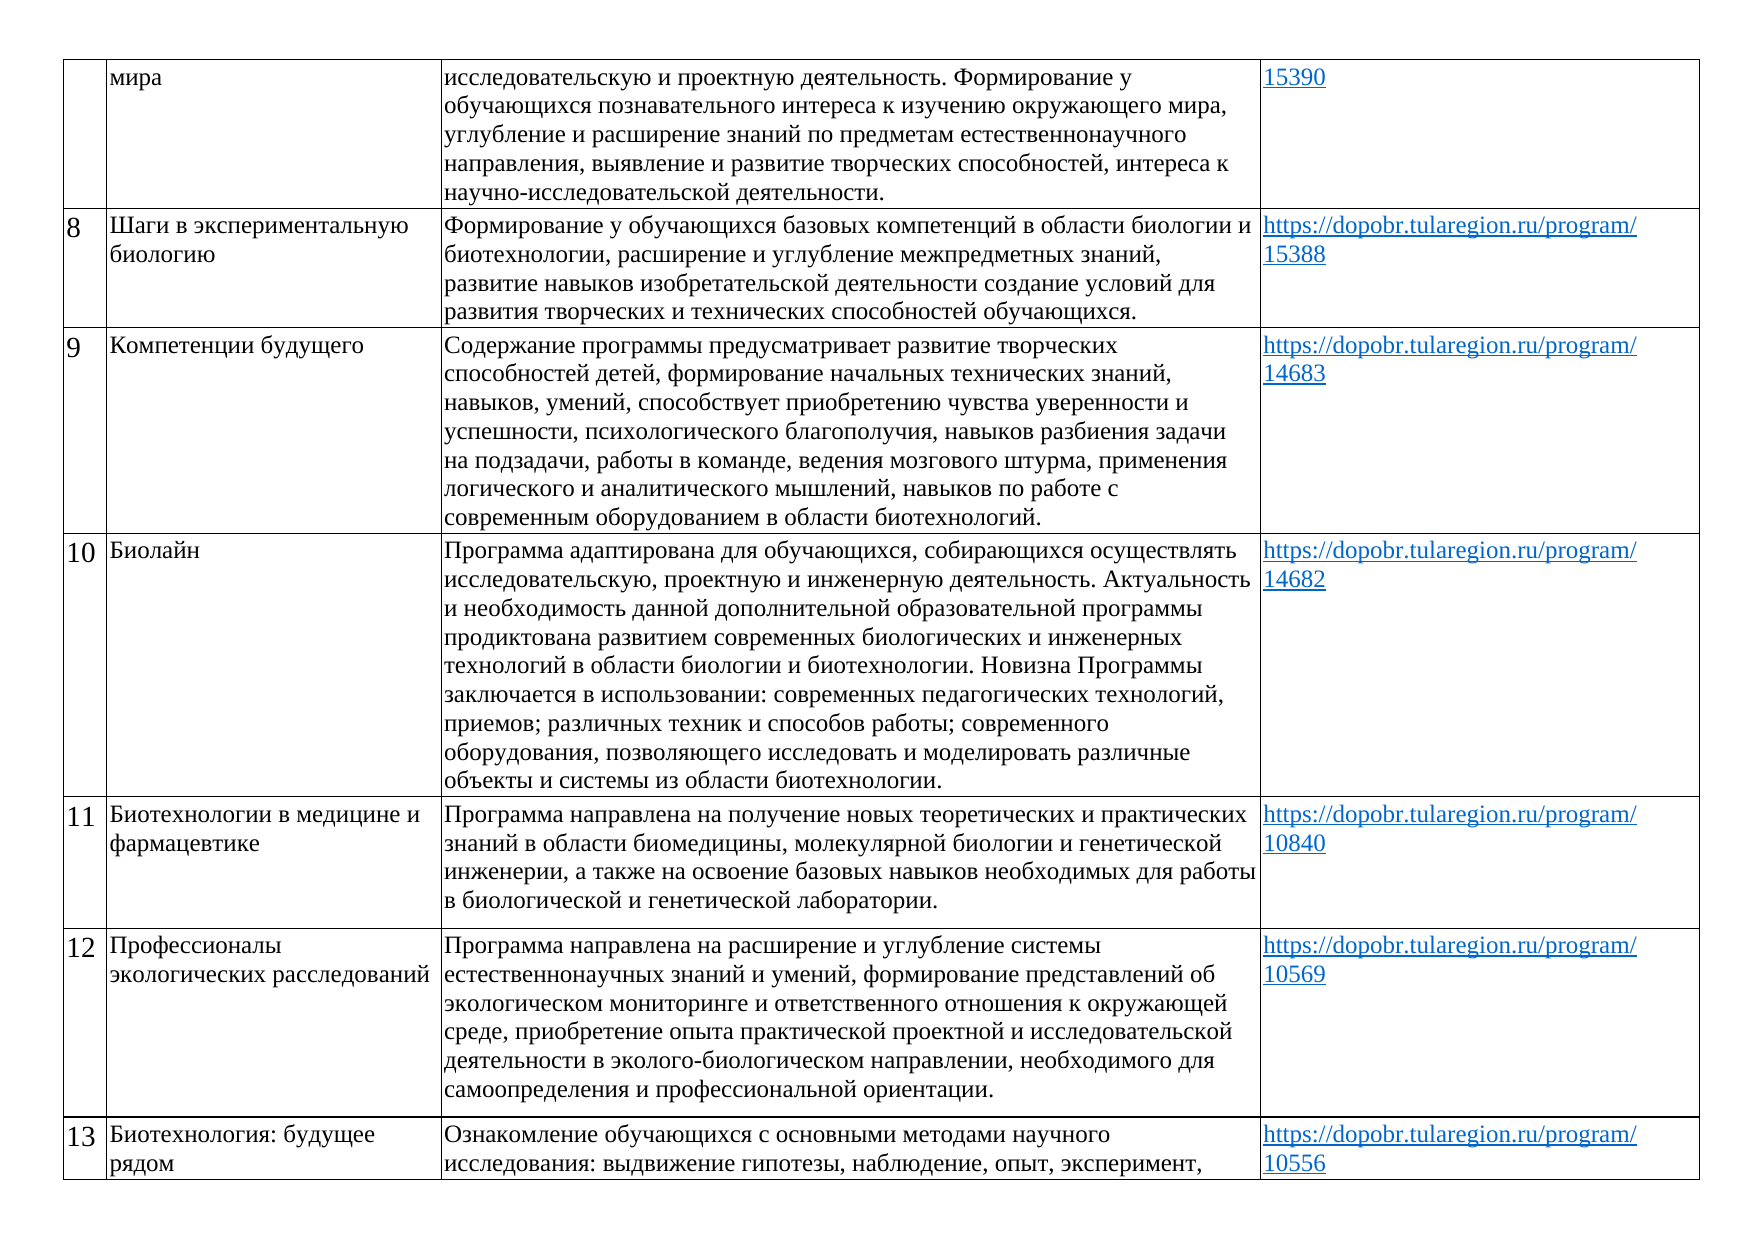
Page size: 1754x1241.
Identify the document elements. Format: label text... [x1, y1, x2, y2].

table_cell https://dopobr.tularegion.ru/program/10840 [1261, 797, 1699, 927]
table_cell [1261, 1118, 1699, 1178]
table_cell https://dopobr.tularegion.ru/program/10569 [1261, 929, 1699, 1116]
table_cell Биолайн [107, 534, 441, 796]
table_cell https://dopobr.tularegion.ru/program/14683 [1261, 328, 1699, 533]
table_cell Компетенции будущего [107, 328, 441, 533]
table_cell 11 [64, 797, 106, 927]
table_cell 10 [64, 534, 106, 796]
table_cell Шаги в экспериментальную биологию [107, 209, 441, 327]
table_cell 8 [64, 209, 106, 327]
table_cell 7 [64, 60, 106, 207]
table_cell Формирование у обучающихся базовых компетенций в области биологии и биотехнологии, расширение и углубление межпредметных знаний, развитие навыков изобретательской деятельности создание условий для развития творческих и технических способностей обучающихся. [442, 209, 1260, 327]
table_cell Профессионалы экологических расследований [107, 929, 441, 1116]
table_cell https://dopobr.tularegion.ru/program/14682 [1261, 534, 1699, 796]
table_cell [442, 60, 1260, 207]
table_cell Программа направлена на получение новых теоретических и практических знаний в области биомедицины, молекулярной биологии и генетической инженерии, а также на освоение базовых навыков необходимых для работы в биологической и генетической лаборатории. [442, 797, 1260, 927]
table_cell Программа направлена на расширение и углубление системы естественнонаучных знаний и умений, формирование представлений об экологическом мониторинге и ответственного отношения к окружающей среде, приобретение опыта практической проектной и исследовательской деятельности в эколого-биологическом направлении, необходимого для самоопределения и профессиональной ориентации. [442, 929, 1260, 1116]
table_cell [442, 1118, 1260, 1178]
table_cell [107, 1118, 441, 1178]
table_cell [107, 60, 441, 207]
table_cell 13 [64, 1118, 106, 1178]
table_cell Содержание программы предусматривает развитие творческих способностей детей, формирование начальных технических знаний, навыков, умений, способствует приобретению чувства уверенности и успешности, психологического благополучия, навыков разбиения задачи на подзадачи, работы в команде, ведения мозгового штурма, применения логического и аналитического мышлений, навыков по работе с современным оборудованием в области биотехнологий. [442, 328, 1260, 533]
table_cell 9 [64, 328, 106, 533]
table_cell https://dopobr.tularegion.ru/program/15388 [1261, 209, 1699, 327]
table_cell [1261, 60, 1699, 207]
table_cell Программа адаптирована для обучающихся, собирающихся осуществлять исследовательскую, проектную и инженерную деятельность. Актуальность и необходимость данной дополнительной образовательной программы продиктована развитием современных биологических и инженерных технологий в области биологии и биотехнологии. Новизна Программы заключается в использовании: современных педагогических технологий, приемов; различных техник и способов работы; современного оборудования, позволяющего исследовать и моделировать различные объекты и системы из области биотехнологии. [442, 534, 1260, 796]
table_cell 12 [64, 929, 106, 1116]
table_cell Биотехнологии в медицине и фармацевтике [107, 797, 441, 927]
